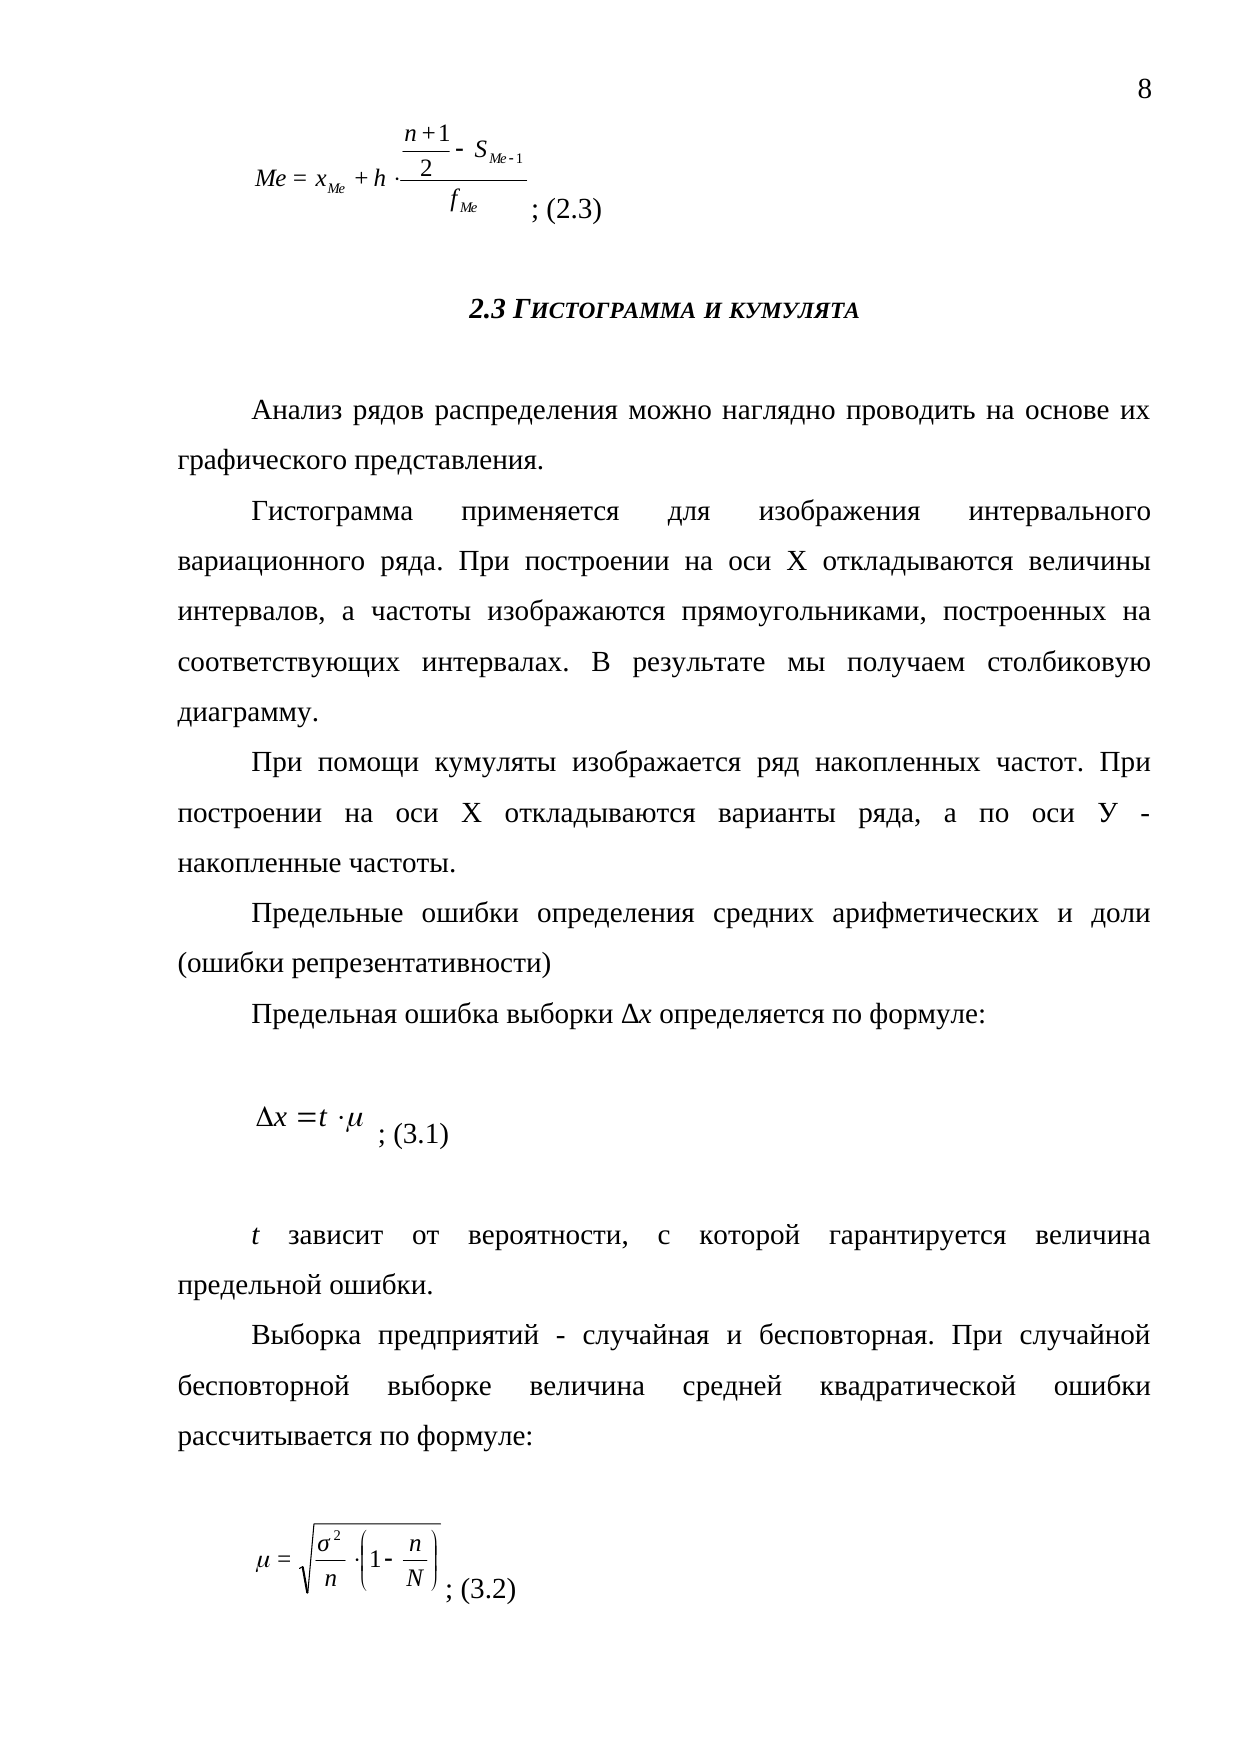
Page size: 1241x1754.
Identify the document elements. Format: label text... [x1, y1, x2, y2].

text При помощи кумуляты изображается ряд накопленных частот. При построении на оси Х откладываются варианты ряда, а по оси У - накопленные частоты. [177, 744, 1152, 878]
text t зависит от вероятности, с которой гарантируется величина предельной ошибки. [177, 1217, 1152, 1301]
text Анализ рядов распределения можно наглядно проводить на основе их графического представления. [177, 392, 1152, 476]
text ; (3.1) [177, 1097, 1152, 1150]
text ; (2.3) [177, 118, 1152, 224]
text ; (3.2) [177, 1519, 1152, 1605]
subtitle 2.3 Гистограмма и кумулята [177, 292, 1152, 325]
text Гистограмма применяется для изображения интервального вариационного ряда. При построении на оси Х откладываются величины интервалов, а частоты изображаются прямоугольниками, построенных на соответствующих интервалах. В результате мы получаем столбиковую диаграмму. [177, 493, 1152, 728]
text Предельные ошибки определения средних арифметических и доли (ошибки репрезентативности) [177, 895, 1152, 979]
text Выборка предприятий - случайная и бесповторная. При случайной бесповторной выборке величина средней квадратической ошибки рассчитывается по формуле: [177, 1317, 1152, 1452]
text Предельная ошибка выборки ∆х определяется по формуле: [177, 996, 1152, 1029]
